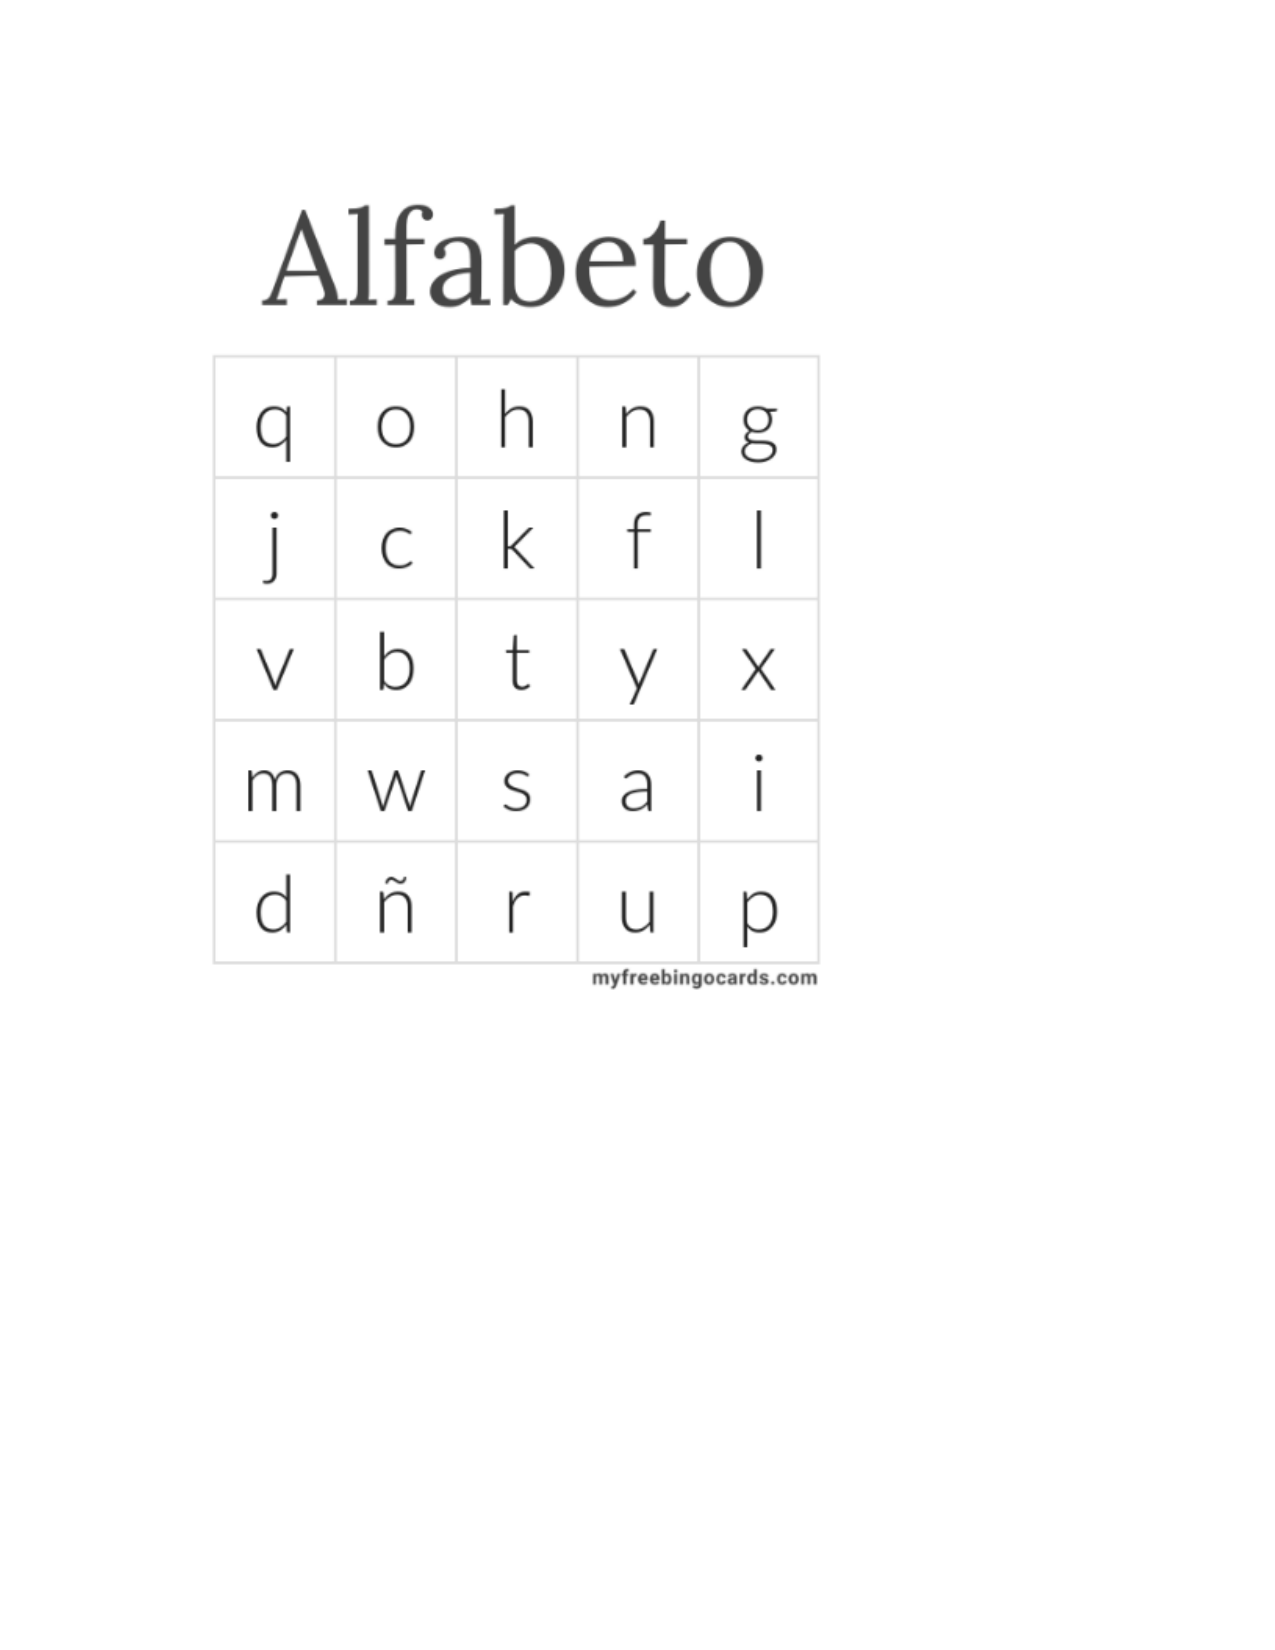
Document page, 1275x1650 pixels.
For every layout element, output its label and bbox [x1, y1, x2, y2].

picture [150, 150, 882, 1018]
